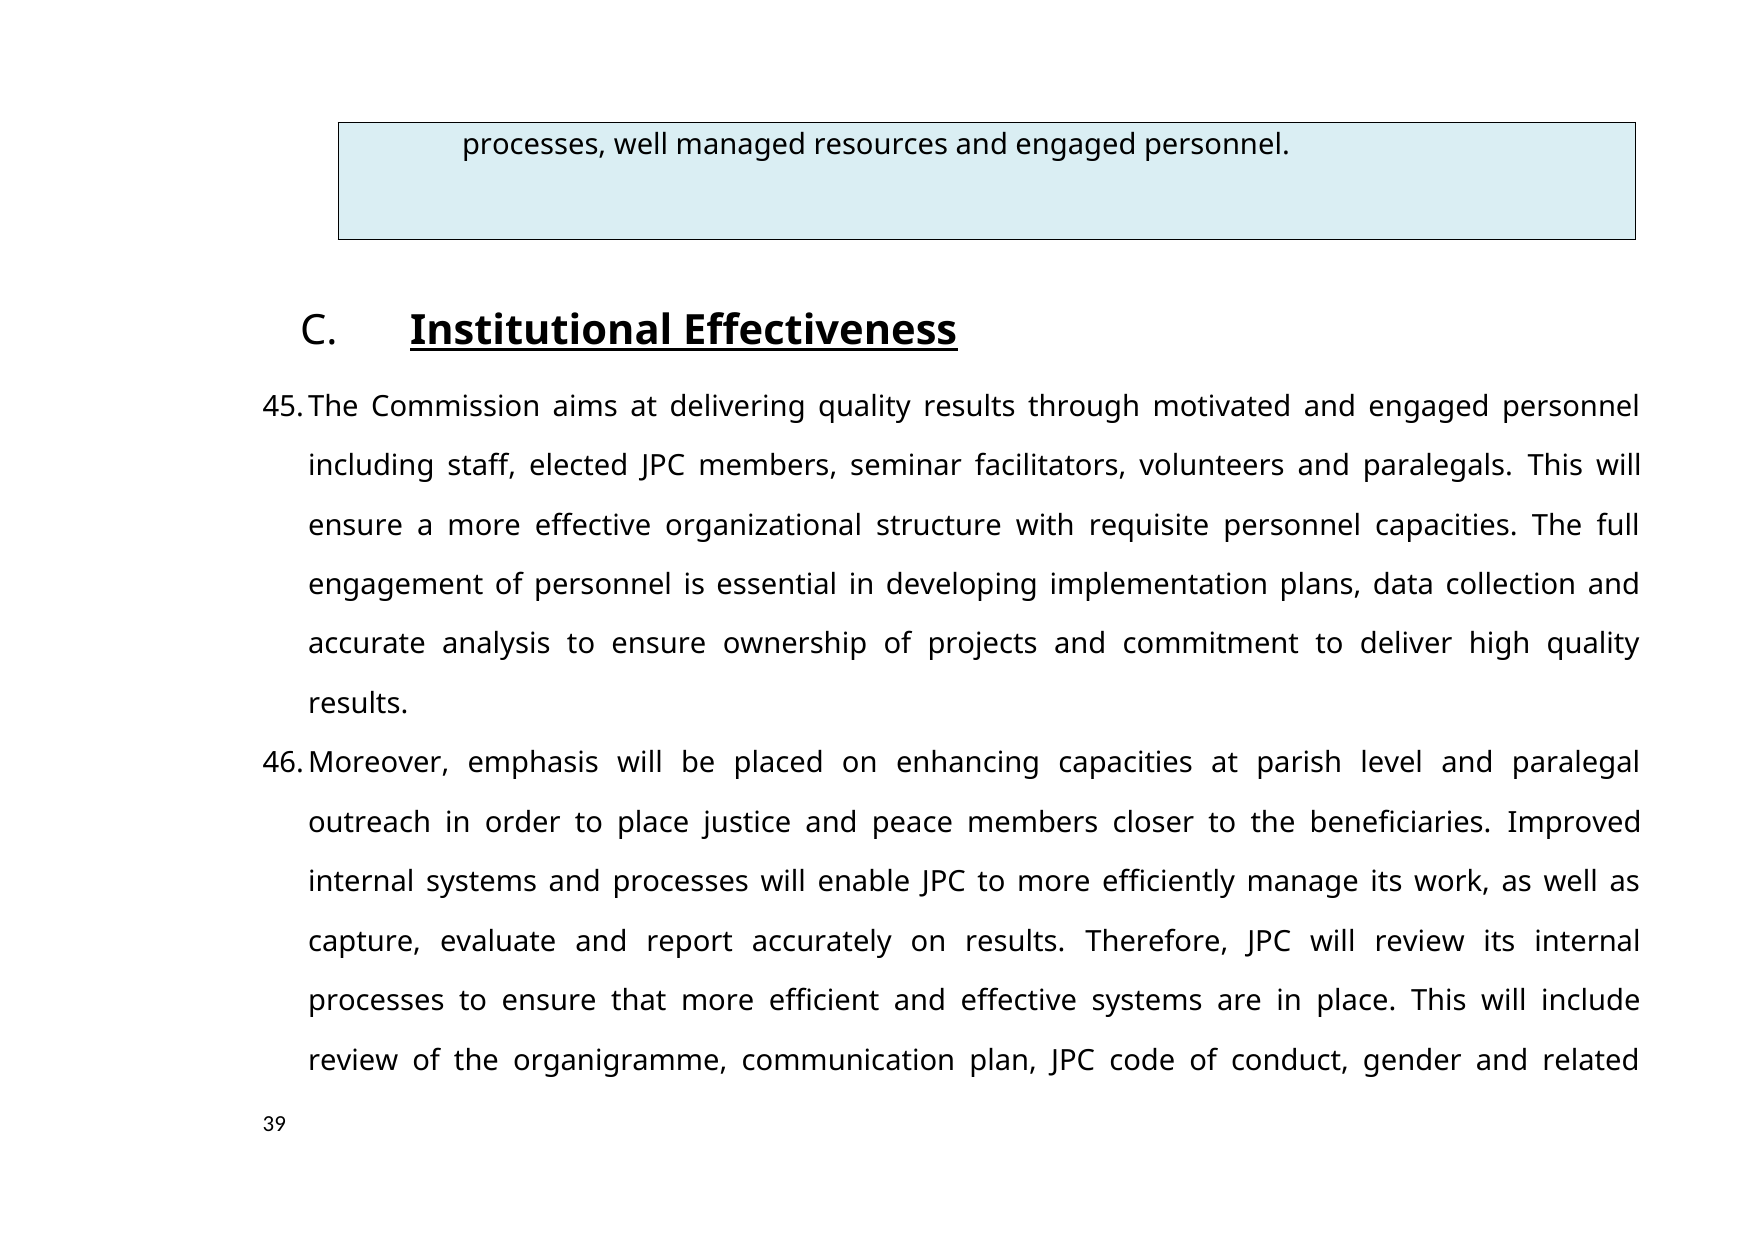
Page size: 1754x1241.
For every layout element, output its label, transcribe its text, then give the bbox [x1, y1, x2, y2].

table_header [339, 123, 1635, 239]
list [262, 742, 1641, 1079]
list The Commission aims at delivering quality results through motivated and engaged personnel including staff, elected JPC members, seminar facilitators, volunteers and paralegals. This will ensure a more effective organizational structure with requisite personnel capacities. The full engagement of personnel is essential in developing implementation plans, data collection and accurate analysis to ensure ownership of projects and commitment to deliver high quality results. [262, 385, 1641, 722]
list Institutional Effectiveness [300, 300, 1641, 356]
